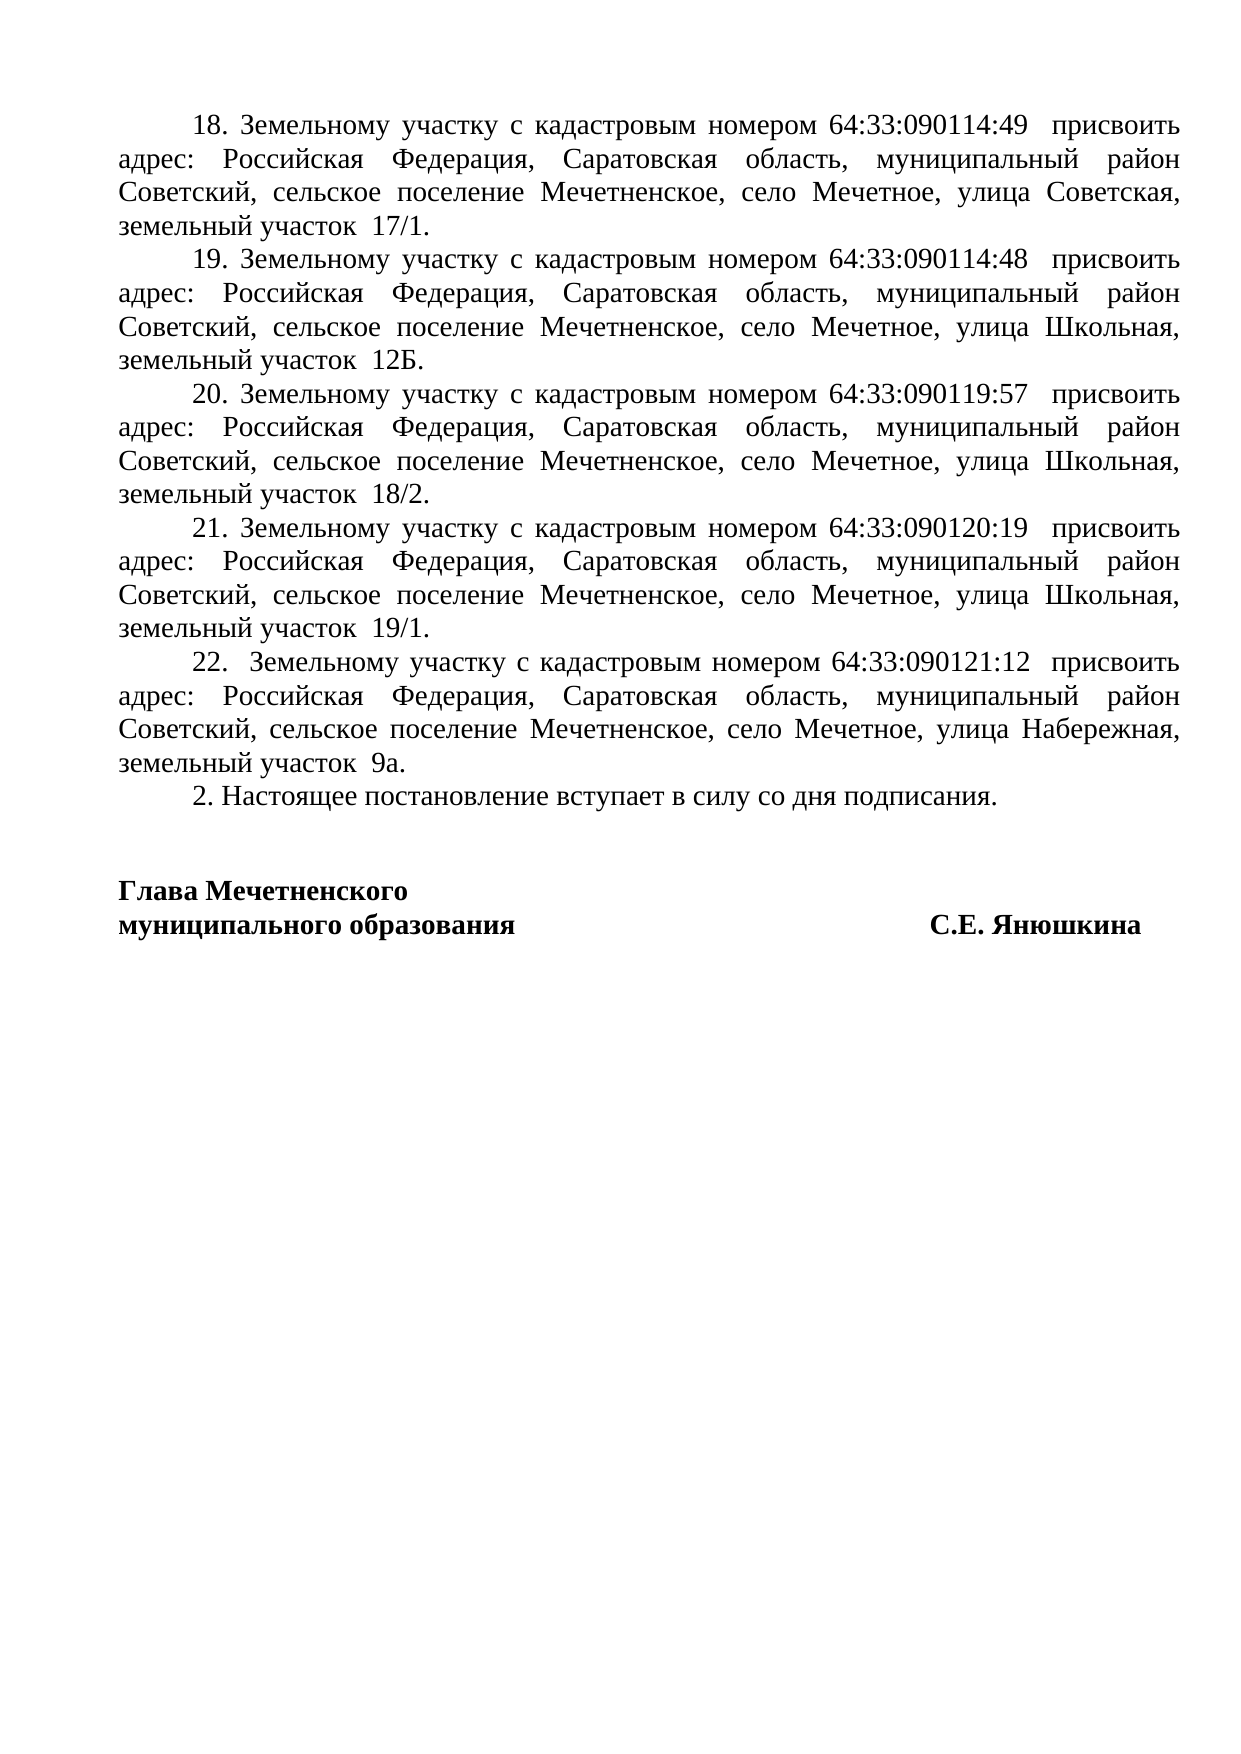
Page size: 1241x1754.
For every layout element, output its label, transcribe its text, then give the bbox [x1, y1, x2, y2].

text Глава Мечетненского [118, 873, 1181, 907]
text 21. Земельному участку с кадастровым номером 64:33:090120:19 присвоить адрес: Российская Федерация, Саратовская область, муниципальный район Советский, сельское поселение Мечетненское, село Мечетное, улица Школьная, земельный участок 19/1. [118, 510, 1181, 644]
text 19. Земельному участку с кадастровым номером 64:33:090114:48 присвоить адрес: Российская Федерация, Саратовская область, муниципальный район Советский, сельское поселение Мечетненское, село Мечетное, улица Школьная, земельный участок 12Б. [118, 242, 1181, 376]
text 18. Земельному участку с кадастровым номером 64:33:090114:49 присвоить адрес: Российская Федерация, Саратовская область, муниципальный район Советский, сельское поселение Мечетненское, село Мечетное, улица Советская, земельный участок 17/1. [118, 107, 1181, 242]
text 2. Настоящее постановление вступает в силу со дня подписания. [192, 778, 1181, 812]
text муниципального образования С.Е. Янюшкина [118, 907, 1181, 940]
text 22. Земельному участку с кадастровым номером 64:33:090121:12 присвоить адрес: Российская Федерация, Саратовская область, муниципальный район Советский, сельское поселение Мечетненское, село Мечетное, улица Набережная, земельный участок 9а. [118, 644, 1181, 778]
text 20. Земельному участку с кадастровым номером 64:33:090119:57 присвоить адрес: Российская Федерация, Саратовская область, муниципальный район Советский, сельское поселение Мечетненское, село Мечетное, улица Школьная, земельный участок 18/2. [118, 376, 1181, 510]
